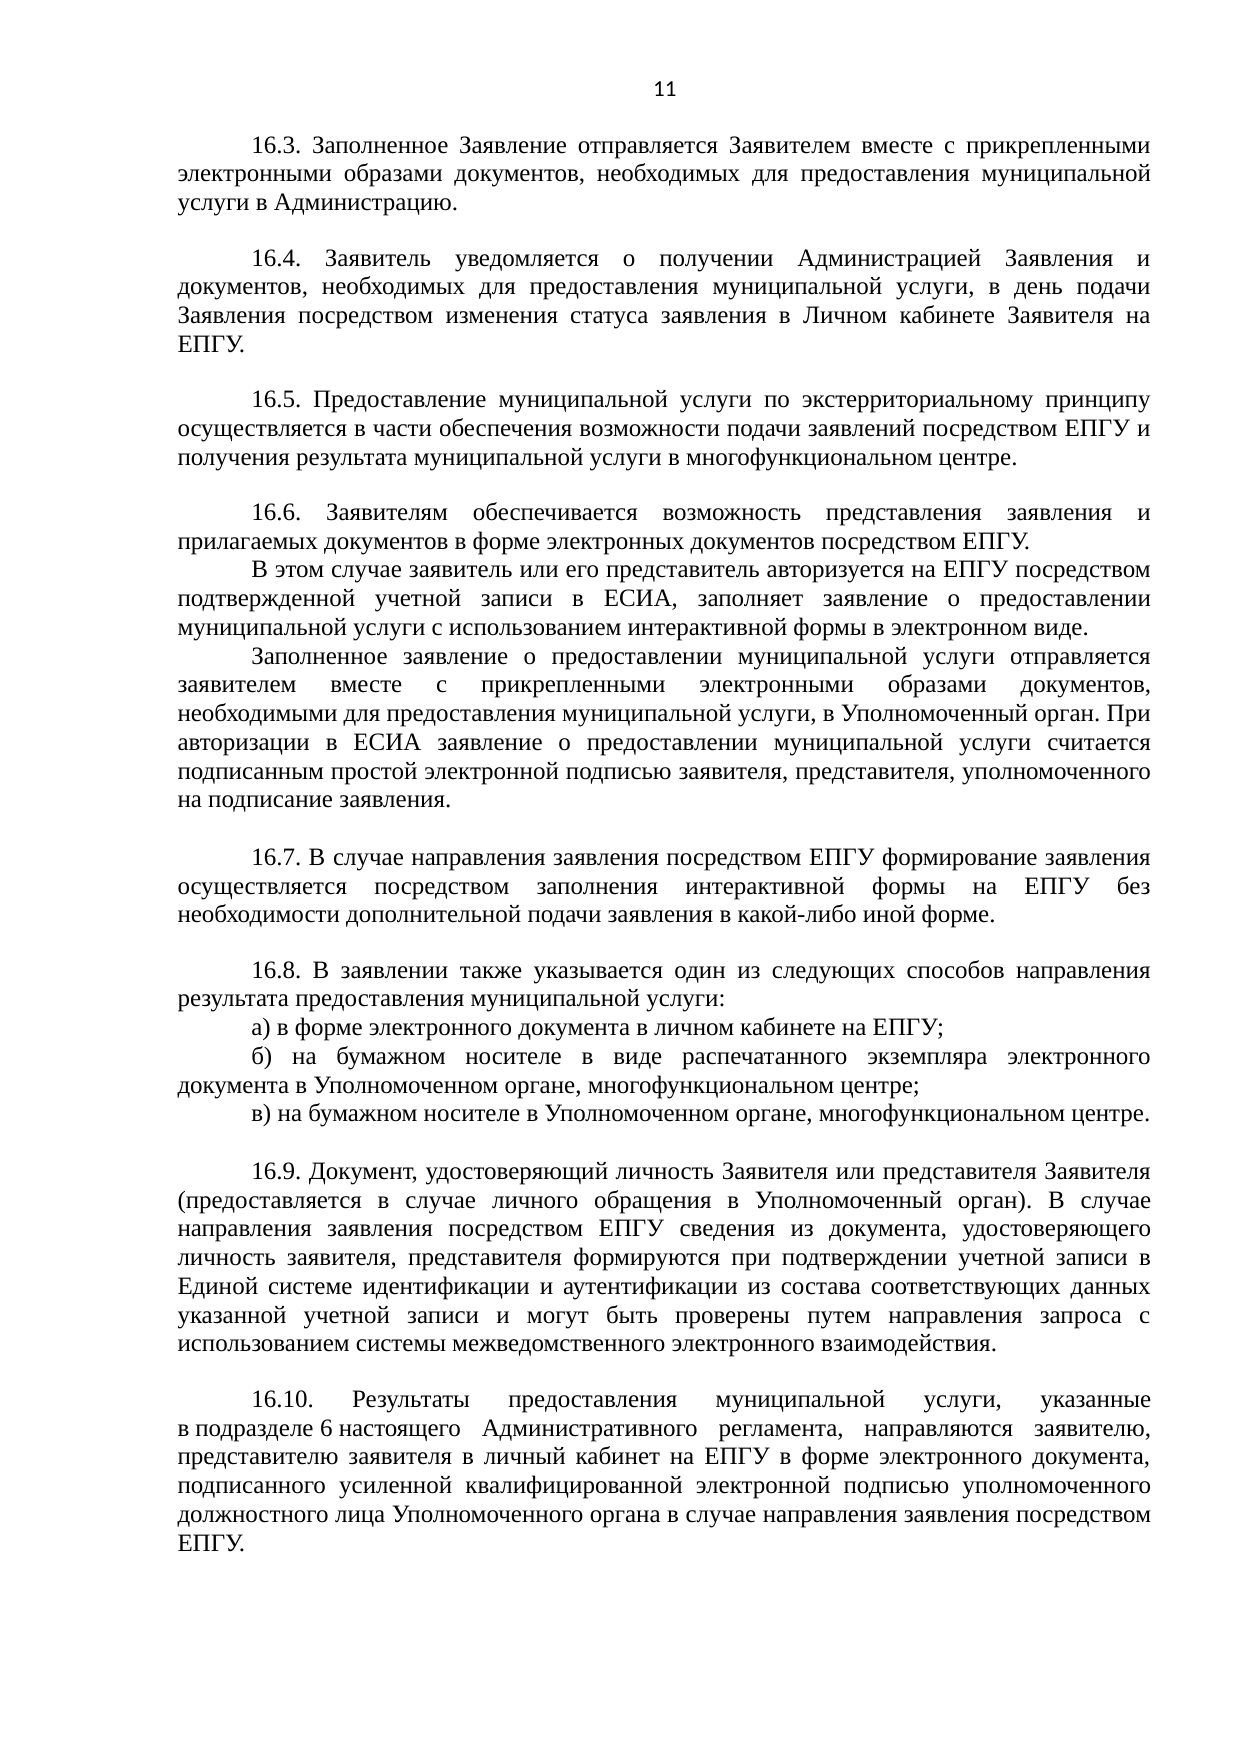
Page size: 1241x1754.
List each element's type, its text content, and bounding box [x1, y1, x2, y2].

text а) в форме электронного документа в личном кабинете на ЕПГУ; [177, 1012, 1152, 1041]
text 16.8. В заявлении также указывается один из следующих способов направления результата предоставления муниципальной услуги: [177, 955, 1152, 1012]
text 16.7. В случае направления заявления посредством ЕПГУ формирование заявления осуществляется посредством заполнения интерактивной формы на ЕПГУ без необходимости дополнительной подачи заявления в какой-либо иной форме. [177, 842, 1152, 928]
text В этом случае заявитель или его представитель авторизуется на ЕПГУ посредством подтвержденной учетной записи в ЕСИА, заполняет заявление о предоставлении муниципальной услуги с использованием интерактивной формы в электронном виде. [177, 554, 1152, 641]
text 16.10. Результаты предоставления муниципальной услуги, указанные в подразделе 6 настоящего Административного регламента, направляются заявителю, представителю заявителя в личный кабинет на ЕПГУ в форме электронного документа, подписанного усиленной квалифицированной электронной подписью уполномоченного должностного лица Уполномоченного органа в случае направления заявления посредством ЕПГУ. [177, 1384, 1152, 1556]
text 16.9. Документ, удостоверяющий личность Заявителя или представителя Заявителя (предоставляется в случае личного обращения в Уполномоченный орган). В случае направления заявления посредством ЕПГУ сведения из документа, удостоверяющего личность заявителя, представителя формируются при подтверждении учетной записи в Единой системе идентификации и аутентификации из состава соответствующих данных указанной учетной записи и могут быть проверены путем направления запроса с использованием системы межведомственного электронного взаимодействия. [177, 1156, 1152, 1357]
text 16.6. Заявителям обеспечивается возможность представления заявления и прилагаемых документов в форме электронных документов посредством ЕПГУ. [177, 497, 1152, 554]
text 16.5. Предоставление муниципальной услуги по экстерриториальному принципу осуществляется в части обеспечения возможности подачи заявлений посредством ЕПГУ и получения результата муниципальной услуги в многофункциональном центре. [177, 384, 1152, 470]
text Заполненное заявление о предоставлении муниципальной услуги отправляется заявителем вместе с прикрепленными электронными образами документов, необходимыми для предоставления муниципальной услуги, в Уполномоченный орган. При авторизации в ЕСИА заявление о предоставлении муниципальной услуги считается подписанным простой электронной подписью заявителя, представителя, уполномоченного на подписание заявления. [177, 641, 1152, 813]
text б) на бумажном носителе в виде распечатанного экземпляра электронного документа в Уполномоченном органе, многофункциональном центре; [177, 1041, 1152, 1098]
text 16.3. Заполненное Заявление отправляется Заявителем вместе с прикрепленными электронными образами документов, необходимых для предоставления муниципальной услуги в Администрацию. [177, 130, 1152, 216]
text в) на бумажном носителе в Уполномоченном органе, многофункциональном центре. [177, 1098, 1152, 1127]
text 16.4. Заявитель уведомляется о получении Администрацией Заявления и документов, необходимых для предоставления муниципальной услуги, в день подачи Заявления посредством изменения статуса заявления в Личном кабинете Заявителя на ЕПГУ. [177, 243, 1152, 358]
